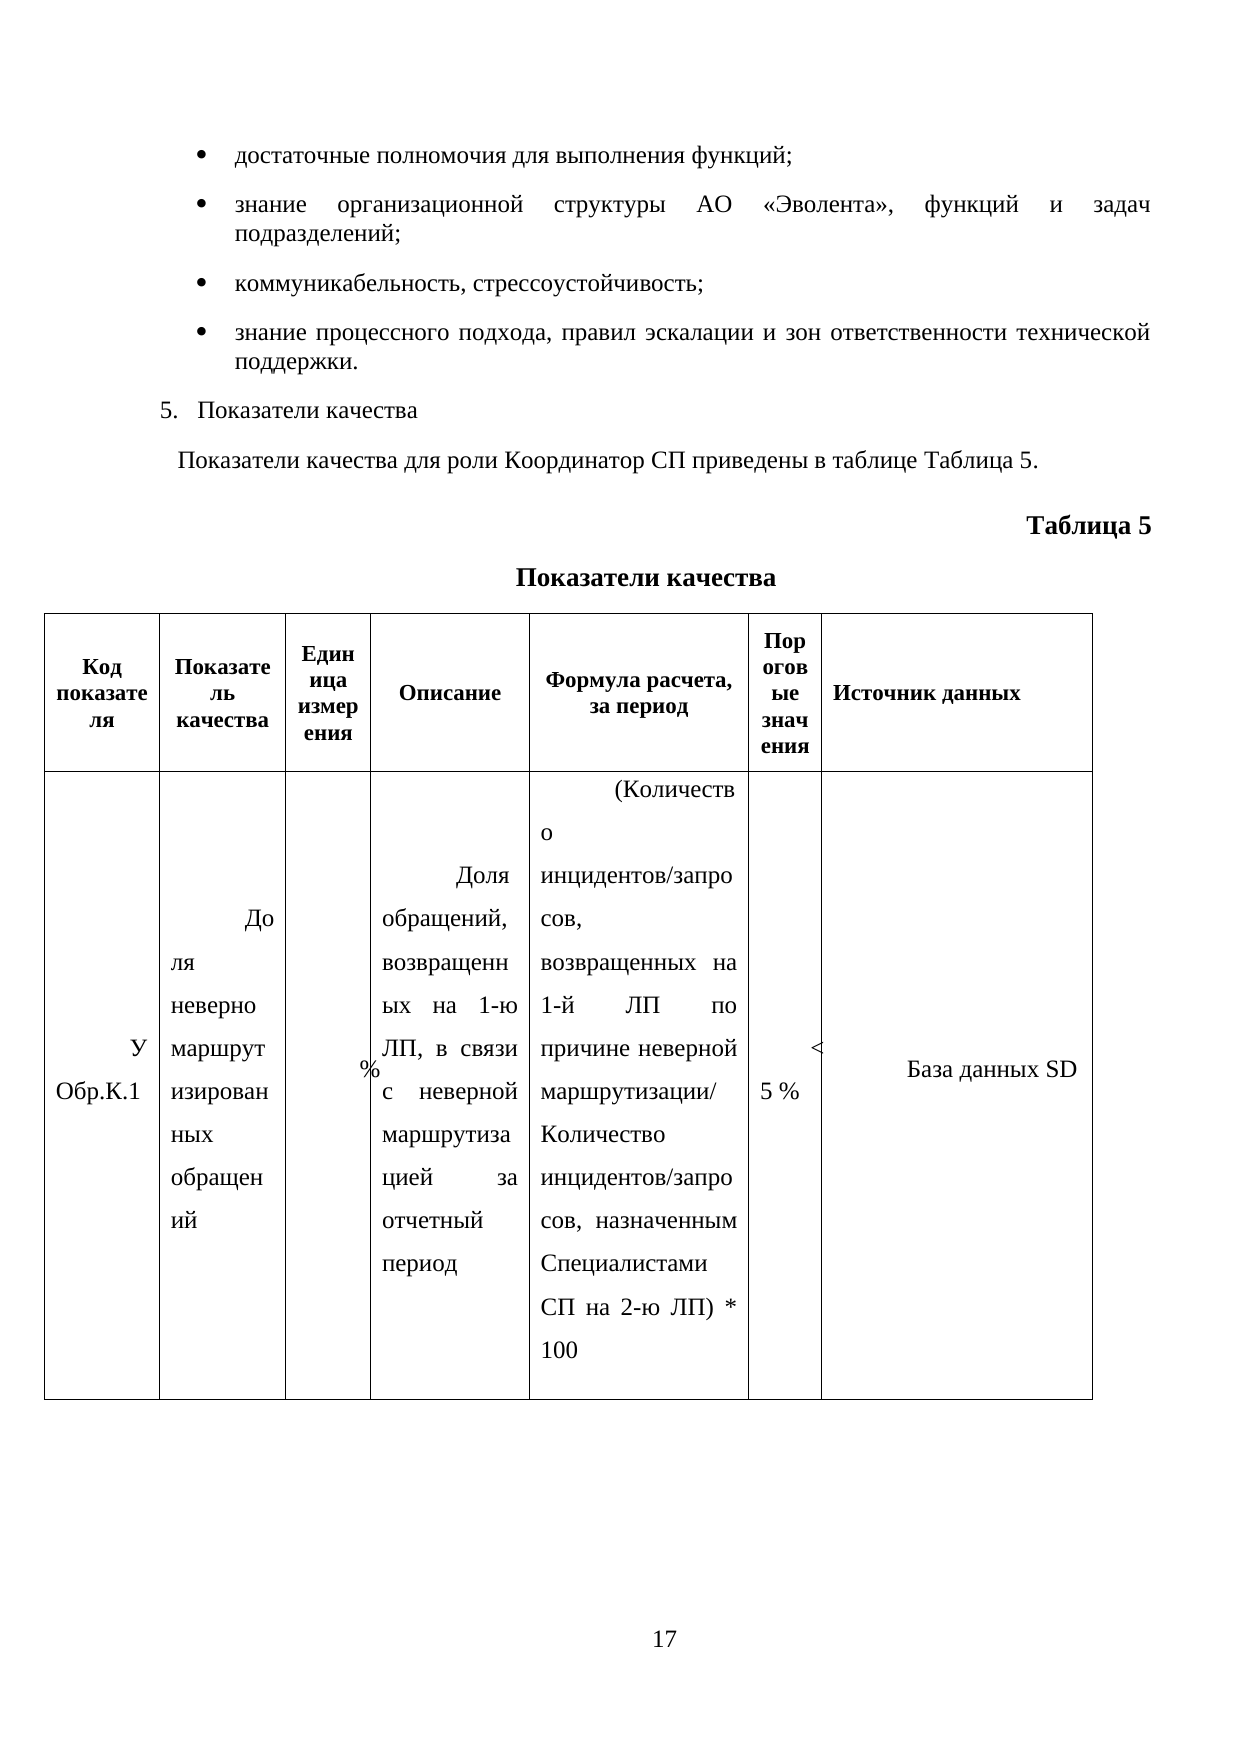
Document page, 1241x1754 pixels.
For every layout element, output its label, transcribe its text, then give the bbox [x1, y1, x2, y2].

list коммуникабельность, стрессоустойчивость; [197, 268, 1152, 296]
list знание организационной структуры АО «Эволента», функций и задач подразделений; [197, 189, 1152, 247]
table_header Код показателя [45, 614, 159, 771]
table_cell База данных SD [822, 772, 1092, 1398]
text Показатели качества [141, 561, 1152, 592]
list Показатели качества [159, 396, 1152, 424]
table_cell Доля обращений, возвращенных на 1-ю ЛП, в связи с неверной маршрутизацией за отчетный период [371, 772, 529, 1398]
table_cell (Количество инцидентов/запросов, возвращенных на 1-й ЛП по причине неверной маршрутизации/ Количество инцидентов/запросов, назначенным Специалистами СП на 2-ю ЛП) * 100 [530, 772, 748, 1398]
table_header Источник данных [822, 614, 1092, 771]
table_cell Доля неверно маршрутизированных обращений [160, 772, 285, 1398]
table_header Пороговые значения [749, 614, 821, 771]
table_header Описание [371, 614, 529, 771]
table_cell УОбр.К.1 [45, 772, 159, 1398]
list достаточные полномочия для выполнения функций; [197, 140, 1152, 168]
table_header Формула расчета, за период [530, 614, 748, 771]
table_cell <5 % [749, 772, 821, 1398]
table_header Единица измерения [286, 614, 370, 771]
table_cell % [286, 772, 370, 1398]
list знание процессного подхода, правил эскалации и зон ответственности технической поддержки. [197, 317, 1152, 375]
table_header Показатель качества [160, 614, 285, 771]
